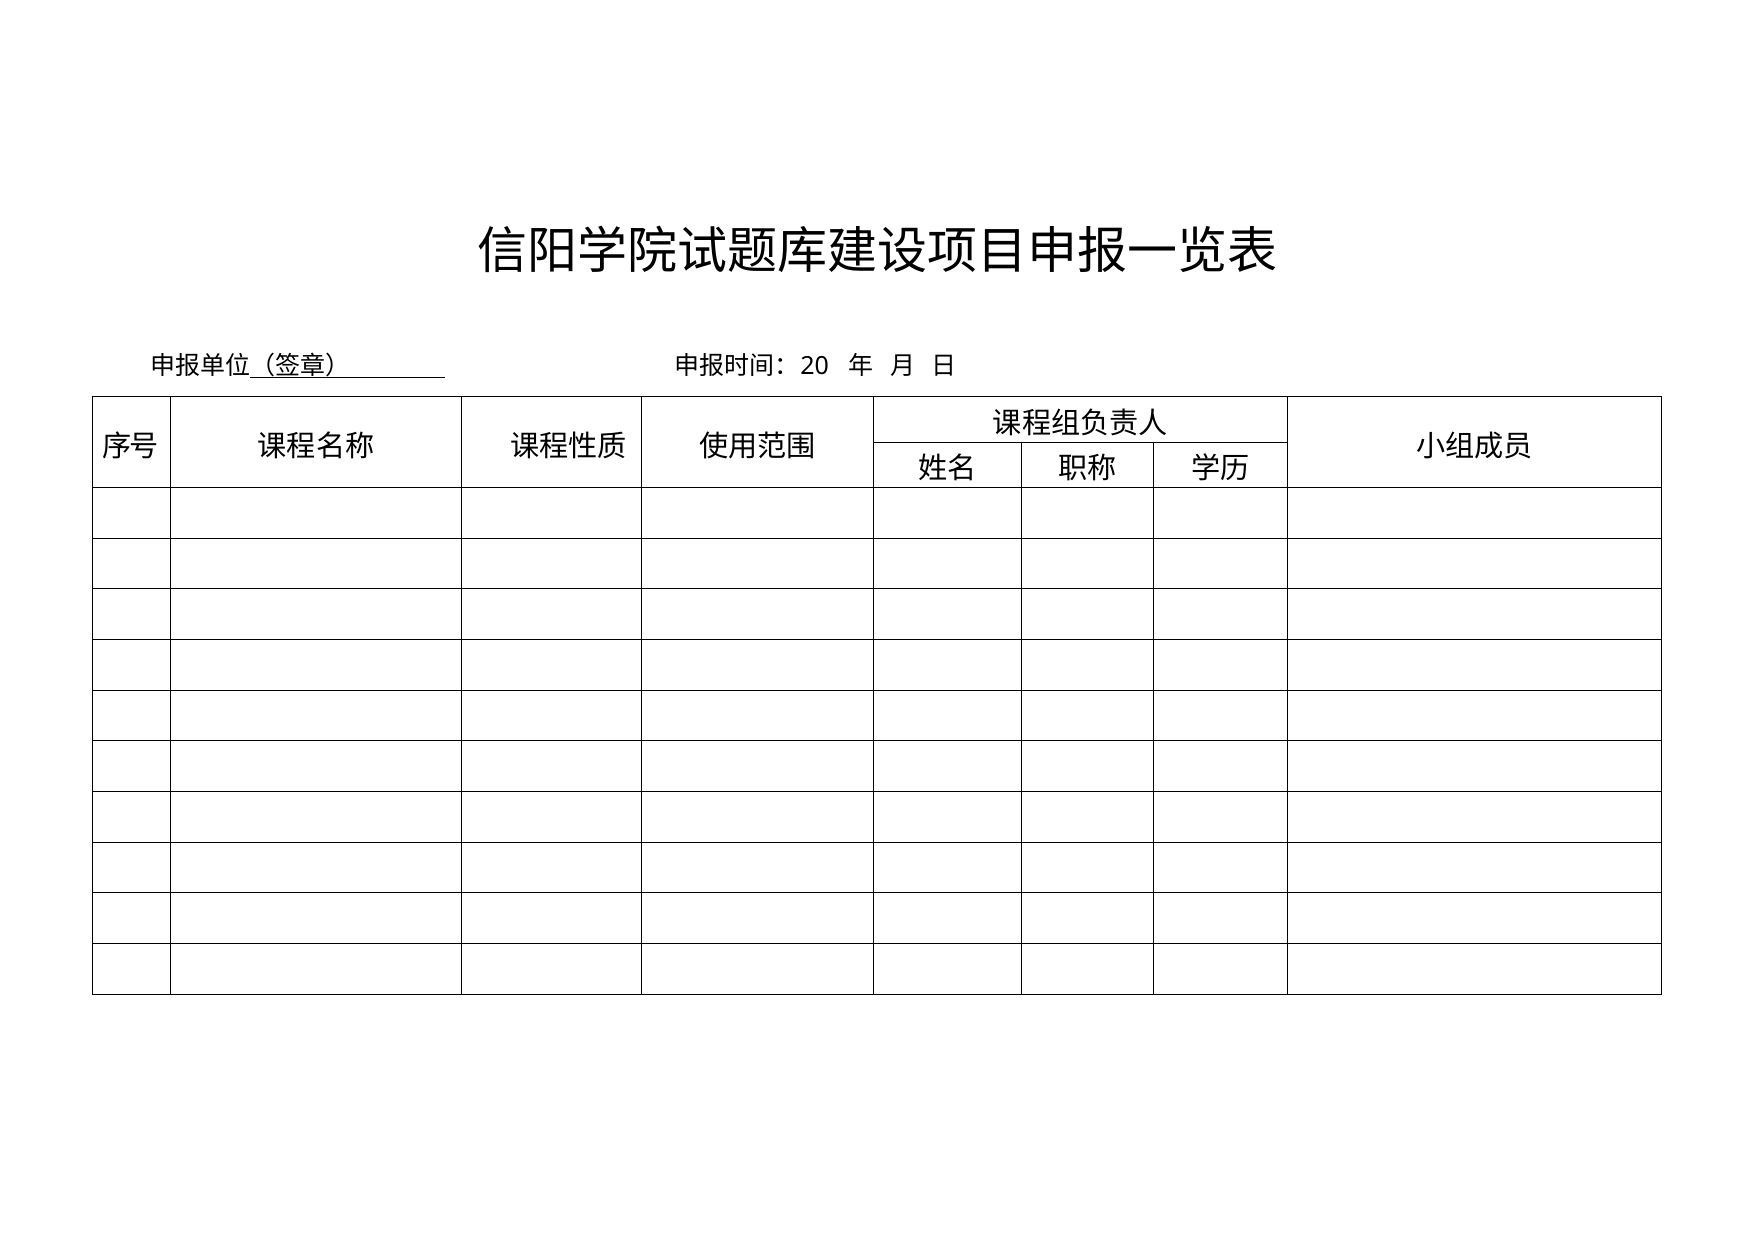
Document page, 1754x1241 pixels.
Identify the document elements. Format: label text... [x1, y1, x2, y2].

table_cell [1154, 539, 1287, 588]
table_cell [462, 741, 641, 791]
table_cell [462, 691, 641, 740]
table_cell [1288, 741, 1661, 791]
table_cell [93, 944, 170, 994]
table_cell [462, 640, 641, 690]
table_cell 姓名 [874, 443, 1021, 487]
table_header 课程名称 [171, 397, 461, 487]
table_cell [1154, 944, 1287, 994]
table_cell [171, 640, 461, 690]
table_cell [1022, 944, 1153, 994]
table_cell [462, 843, 641, 892]
table_cell [1022, 792, 1153, 842]
table_cell [93, 640, 170, 690]
table_cell [1022, 589, 1153, 639]
table_cell [93, 893, 170, 943]
table_cell [1022, 691, 1153, 740]
table_cell [171, 843, 461, 892]
table_cell [642, 944, 873, 994]
table_cell [93, 539, 170, 588]
table_header 课程性质 [462, 397, 641, 487]
table_header 使用范围 [642, 397, 873, 487]
table_cell [462, 792, 641, 842]
table_cell [93, 843, 170, 892]
table_cell [1288, 640, 1661, 690]
table_cell [462, 944, 641, 994]
table_cell [171, 944, 461, 994]
table_cell [1288, 893, 1661, 943]
table_cell 学历 [1154, 443, 1287, 487]
table_cell [642, 488, 873, 538]
table_header 课程组负责人 [874, 397, 1287, 442]
table_cell [1288, 944, 1661, 994]
table_cell [171, 741, 461, 791]
table_cell [1022, 488, 1153, 538]
table_cell [642, 691, 873, 740]
table_cell [642, 893, 873, 943]
table_cell [642, 843, 873, 892]
table_cell [93, 792, 170, 842]
table_cell [462, 589, 641, 639]
table_cell [171, 589, 461, 639]
table_cell [874, 741, 1021, 791]
table_cell [642, 589, 873, 639]
table_cell [1154, 691, 1287, 740]
table_cell [1288, 488, 1661, 538]
table_cell [1288, 691, 1661, 740]
table_cell [93, 589, 170, 639]
table_cell [1154, 741, 1287, 791]
table_cell [171, 893, 461, 943]
table_cell [1154, 893, 1287, 943]
table_cell [874, 843, 1021, 892]
table_cell [1288, 589, 1661, 639]
table_cell [1154, 488, 1287, 538]
table_cell [874, 589, 1021, 639]
table_header 小组成员 [1288, 397, 1661, 487]
table_cell [874, 792, 1021, 842]
text 信阳学院试题库建设项目申报一览表 [150, 198, 1604, 295]
table_cell [874, 944, 1021, 994]
table_cell [1154, 640, 1287, 690]
table_header 序号 [93, 397, 170, 487]
table_cell [1154, 792, 1287, 842]
table_cell [462, 893, 641, 943]
table_cell [1022, 893, 1153, 943]
table_cell [462, 539, 641, 588]
table_cell [93, 488, 170, 538]
table_cell [1288, 792, 1661, 842]
table_cell [1288, 843, 1661, 892]
table_cell [93, 691, 170, 740]
table_cell [1154, 843, 1287, 892]
table_cell [462, 488, 641, 538]
table_cell [1288, 539, 1661, 588]
table_cell [874, 640, 1021, 690]
table_cell 职称 [1022, 443, 1153, 487]
table_cell [642, 640, 873, 690]
table_cell [171, 792, 461, 842]
table_cell [874, 539, 1021, 588]
table_cell [1154, 589, 1287, 639]
table_cell [171, 488, 461, 538]
table_cell [874, 691, 1021, 740]
table_cell [171, 691, 461, 740]
text 申报单位（签章） 申报时间：20 年 月 日 [150, 331, 1604, 396]
table_cell [1022, 741, 1153, 791]
table_cell [1022, 640, 1153, 690]
table_cell [874, 893, 1021, 943]
table_cell [642, 792, 873, 842]
table_cell [642, 539, 873, 588]
table_cell [642, 741, 873, 791]
table_cell [874, 488, 1021, 538]
table_cell [1022, 843, 1153, 892]
table_cell [93, 741, 170, 791]
table_cell [171, 539, 461, 588]
table_cell [1022, 539, 1153, 588]
